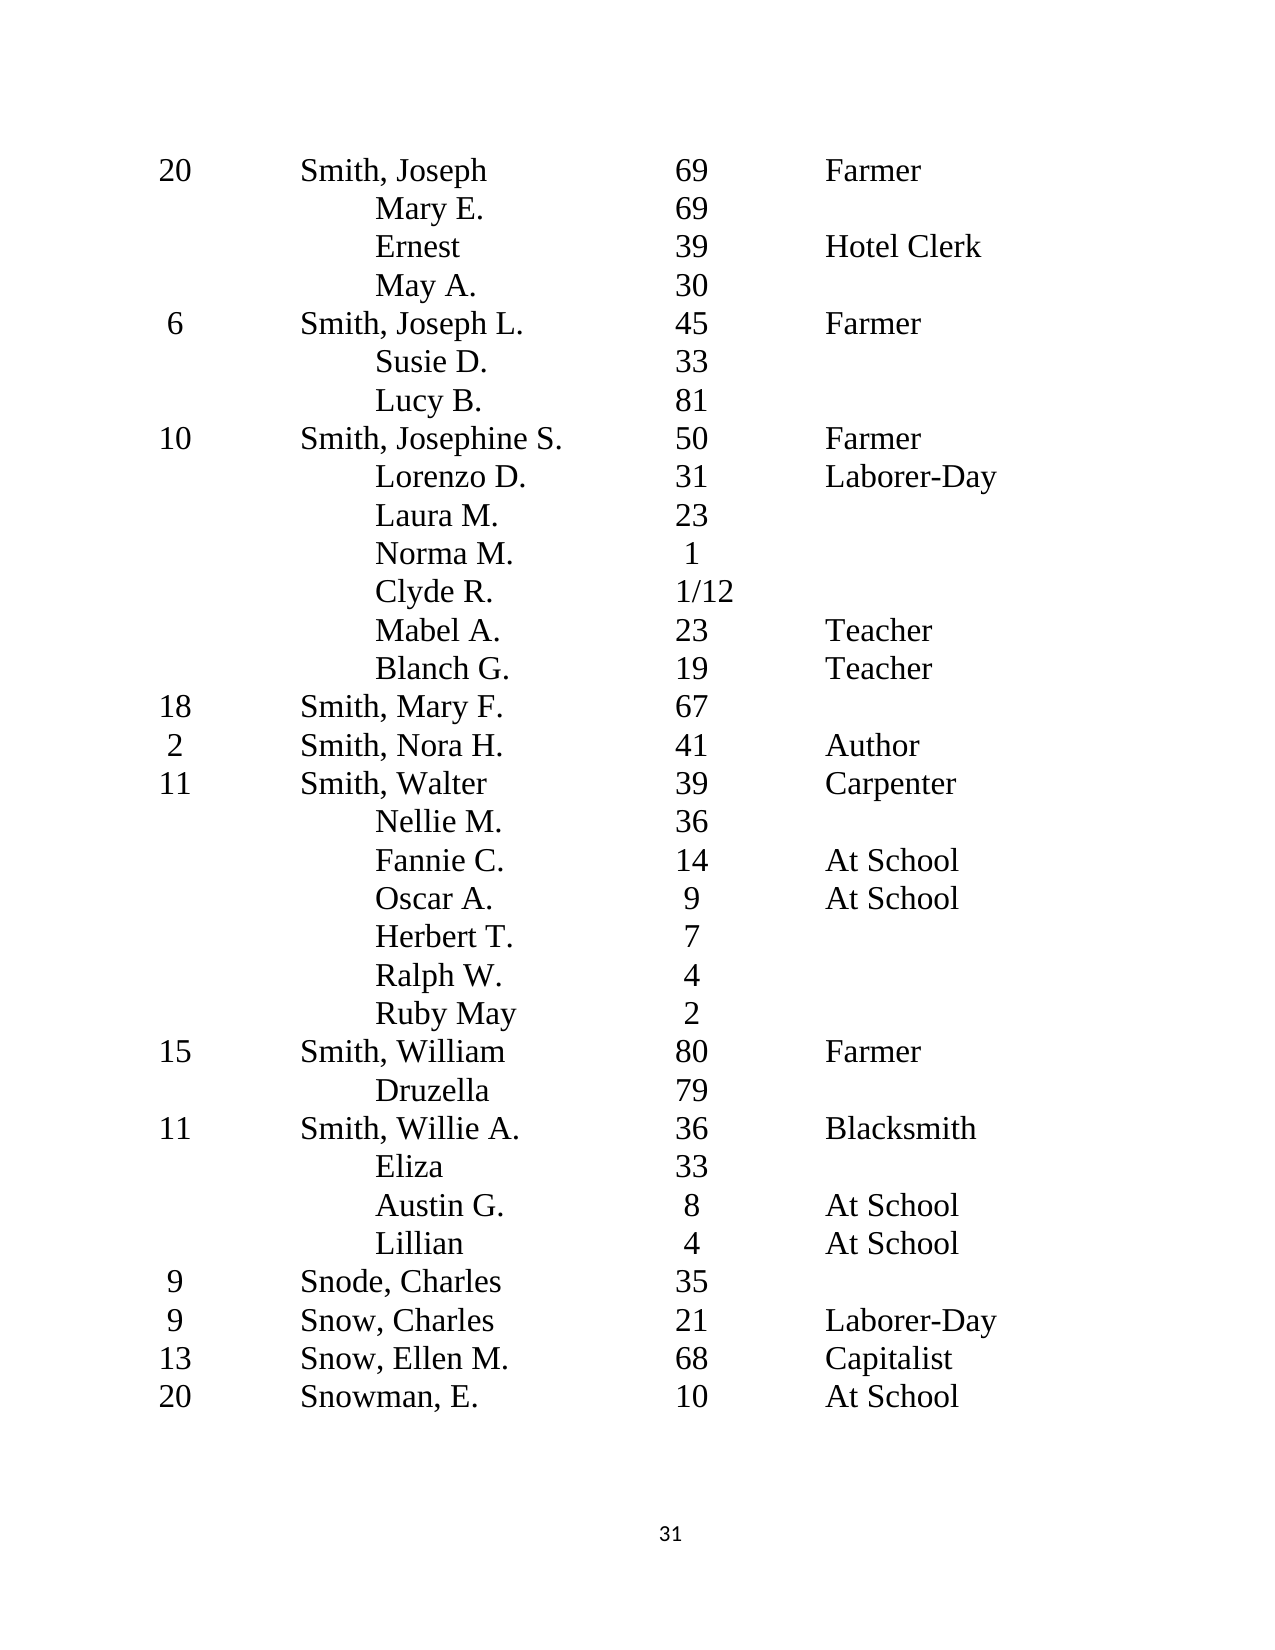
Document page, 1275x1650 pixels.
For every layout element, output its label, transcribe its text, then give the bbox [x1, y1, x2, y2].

text Lucy B. 81 [150, 380, 1191, 418]
text Mary E. 69 [150, 188, 1191, 227]
text 9 Snow, Charles 21 Laborer-Day [150, 1300, 1191, 1338]
text 11 Smith, Willie A. 36 Blacksmith [150, 1108, 1191, 1147]
text Susie D. 33 [150, 342, 1191, 380]
text Oscar A. 9 At School [150, 878, 1191, 917]
text Blanch G. 19 Teacher [150, 648, 1191, 687]
text Nellie M. 36 [150, 802, 1191, 840]
text 2 Smith, Nora H. 41 Author [150, 725, 1191, 763]
text Herbert T. 7 [150, 917, 1191, 955]
text 9 Snode, Charles 35 [150, 1262, 1191, 1300]
text Lillian 4 At School [150, 1223, 1191, 1262]
text Lorenzo D. 31 Laborer-Day [150, 457, 1191, 495]
text Laura M. 23 [150, 495, 1191, 533]
text 15 Smith, William 80 Farmer [150, 1032, 1191, 1070]
text Druzella 79 [150, 1070, 1191, 1108]
text 20 Smith, Joseph 69 Farmer [150, 150, 1191, 188]
text Ernest 39 Hotel Clerk [150, 227, 1191, 265]
text Mabel A. 23 Teacher [150, 610, 1191, 648]
text Clyde R. 1/12 [150, 572, 1191, 610]
text May A. 30 [150, 265, 1191, 303]
text 10 Smith, Josephine S. 50 Farmer [150, 418, 1191, 457]
text Ralph W. 4 [150, 955, 1191, 993]
text 11 Smith, Walter 39 Carpenter [150, 763, 1191, 802]
text 20 Snowman, E. 10 At School [150, 1377, 1191, 1415]
text Ruby May 2 [150, 993, 1191, 1032]
text 18 Smith, Mary F. 67 [150, 687, 1191, 725]
text 6 Smith, Joseph L. 45 Farmer [150, 303, 1191, 342]
text Fannie C. 14 At School [150, 840, 1191, 878]
text 13 Snow, Ellen M. 68 Capitalist [150, 1338, 1191, 1377]
text Austin G. 8 At School [150, 1185, 1191, 1223]
text Norma M. 1 [150, 533, 1191, 572]
text Eliza 33 [150, 1147, 1191, 1185]
